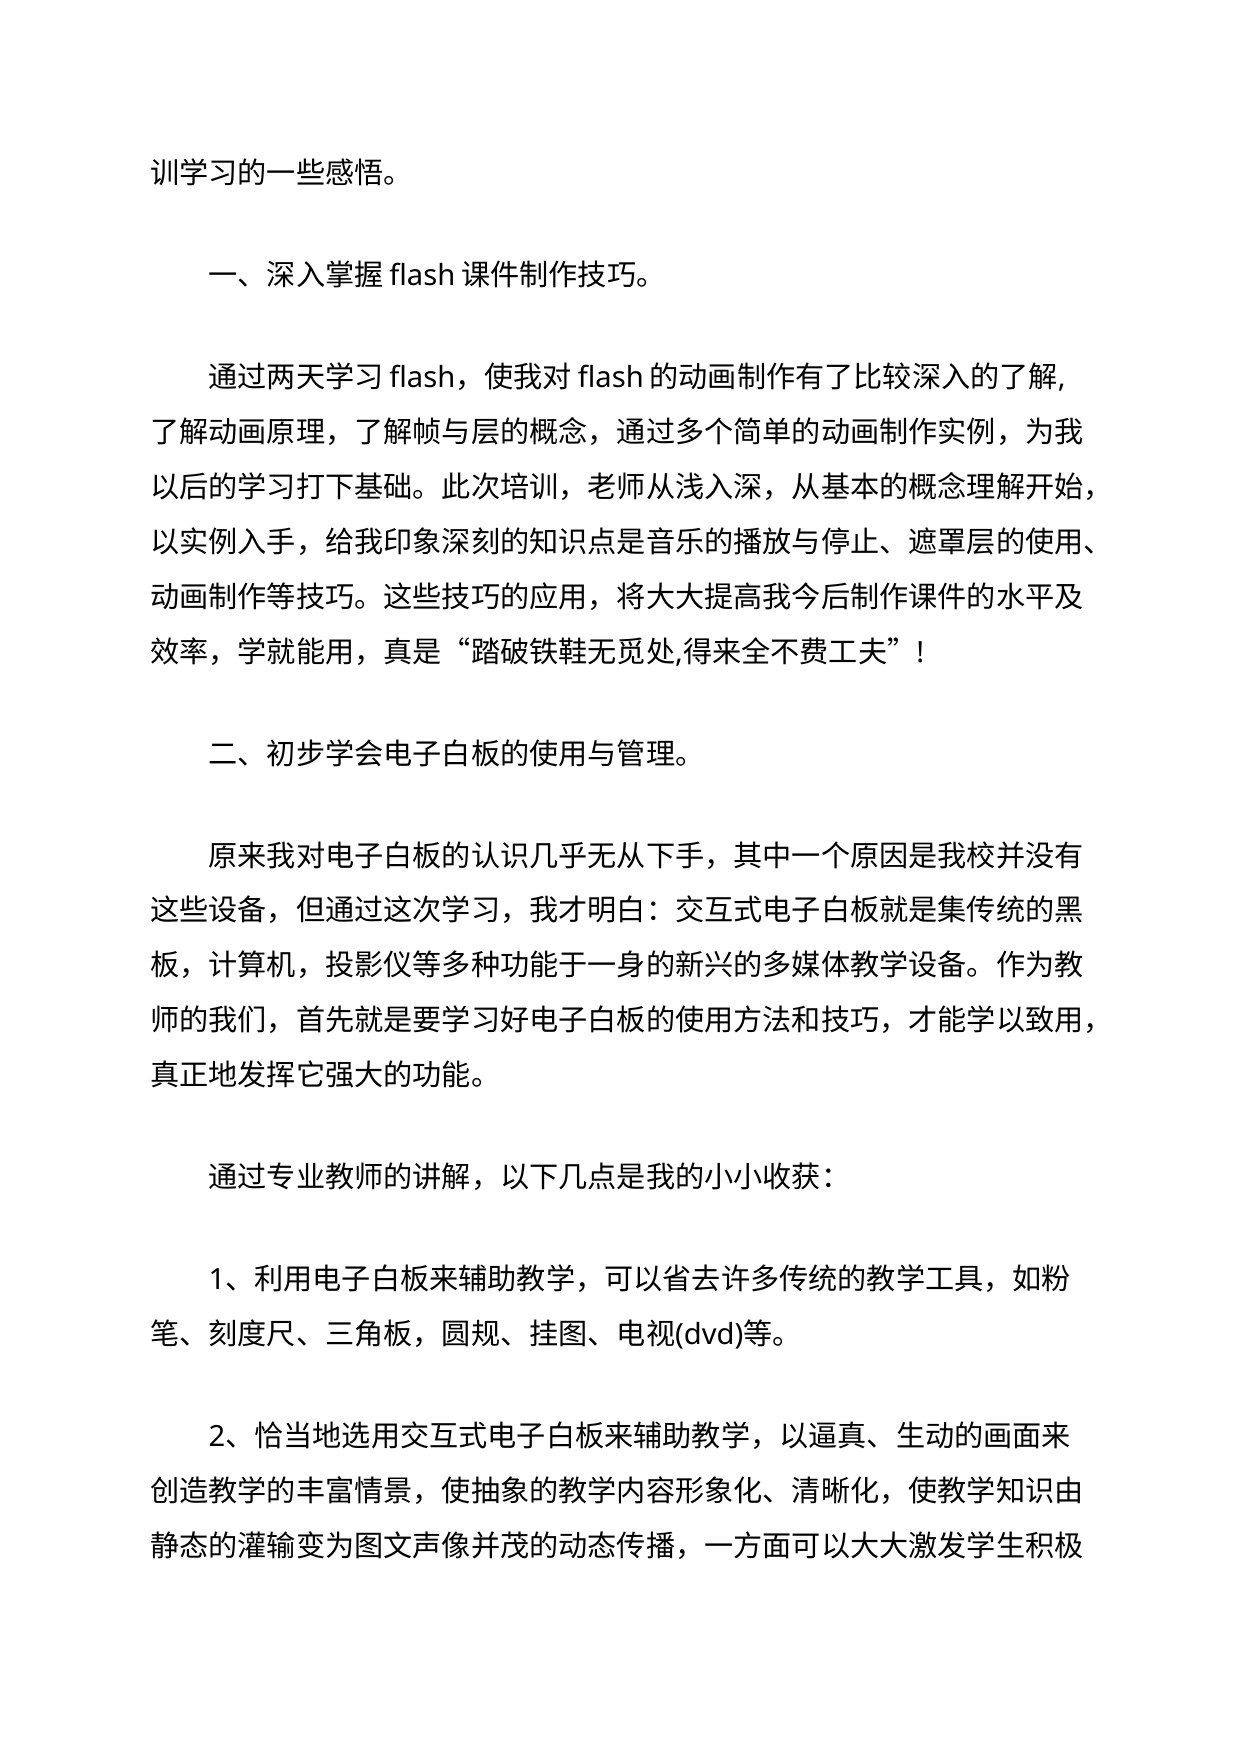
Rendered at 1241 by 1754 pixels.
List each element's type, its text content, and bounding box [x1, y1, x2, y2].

text 1、利用电子白板来辅助教学，可以省去许多传统的教学工具，如粉笔、刻度尺、三角板，圆规、挂图、电视(dvd)等。 [150, 1255, 1090, 1353]
text 一、深入掌握flash课件制作技巧。 [150, 252, 1090, 294]
text 原来我对电子白板的认识几乎无从下手，其中一个原因是我校并没有这些设备，但通过这次学习，我才明白：交互式电子白板就是集传统的黑板，计算机，投影仪等多种功能于一身的新兴的多媒体教学设备。作为教师的我们，首先就是要学习好电子白板的使用方法和技巧，才能学以致用，真正地发挥它强大的功能。 [150, 832, 1090, 1094]
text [150, 1412, 1090, 1564]
text 通过两天学习flash，使我对flash的动画制作有了比较深入的了解,了解动画原理，了解帧与层的概念，通过多个简单的动画制作实例，为我以后的学习打下基础。此次培训，老师从浅入深，从基本的概念理解开始，以实例入手，给我印象深刻的知识点是音乐的播放与停止、遮罩层的使用、动画制作等技巧。这些技巧的应用，将大大提高我今后制作课件的水平及效率，学就能用，真是“踏破铁鞋无觅处,得来全不费工夫”! [150, 354, 1090, 671]
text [150, 150, 1090, 192]
text 二、初步学会电子白板的使用与管理。 [150, 730, 1090, 773]
text 通过专业教师的讲解，以下几点是我的小小收获： [150, 1153, 1090, 1196]
